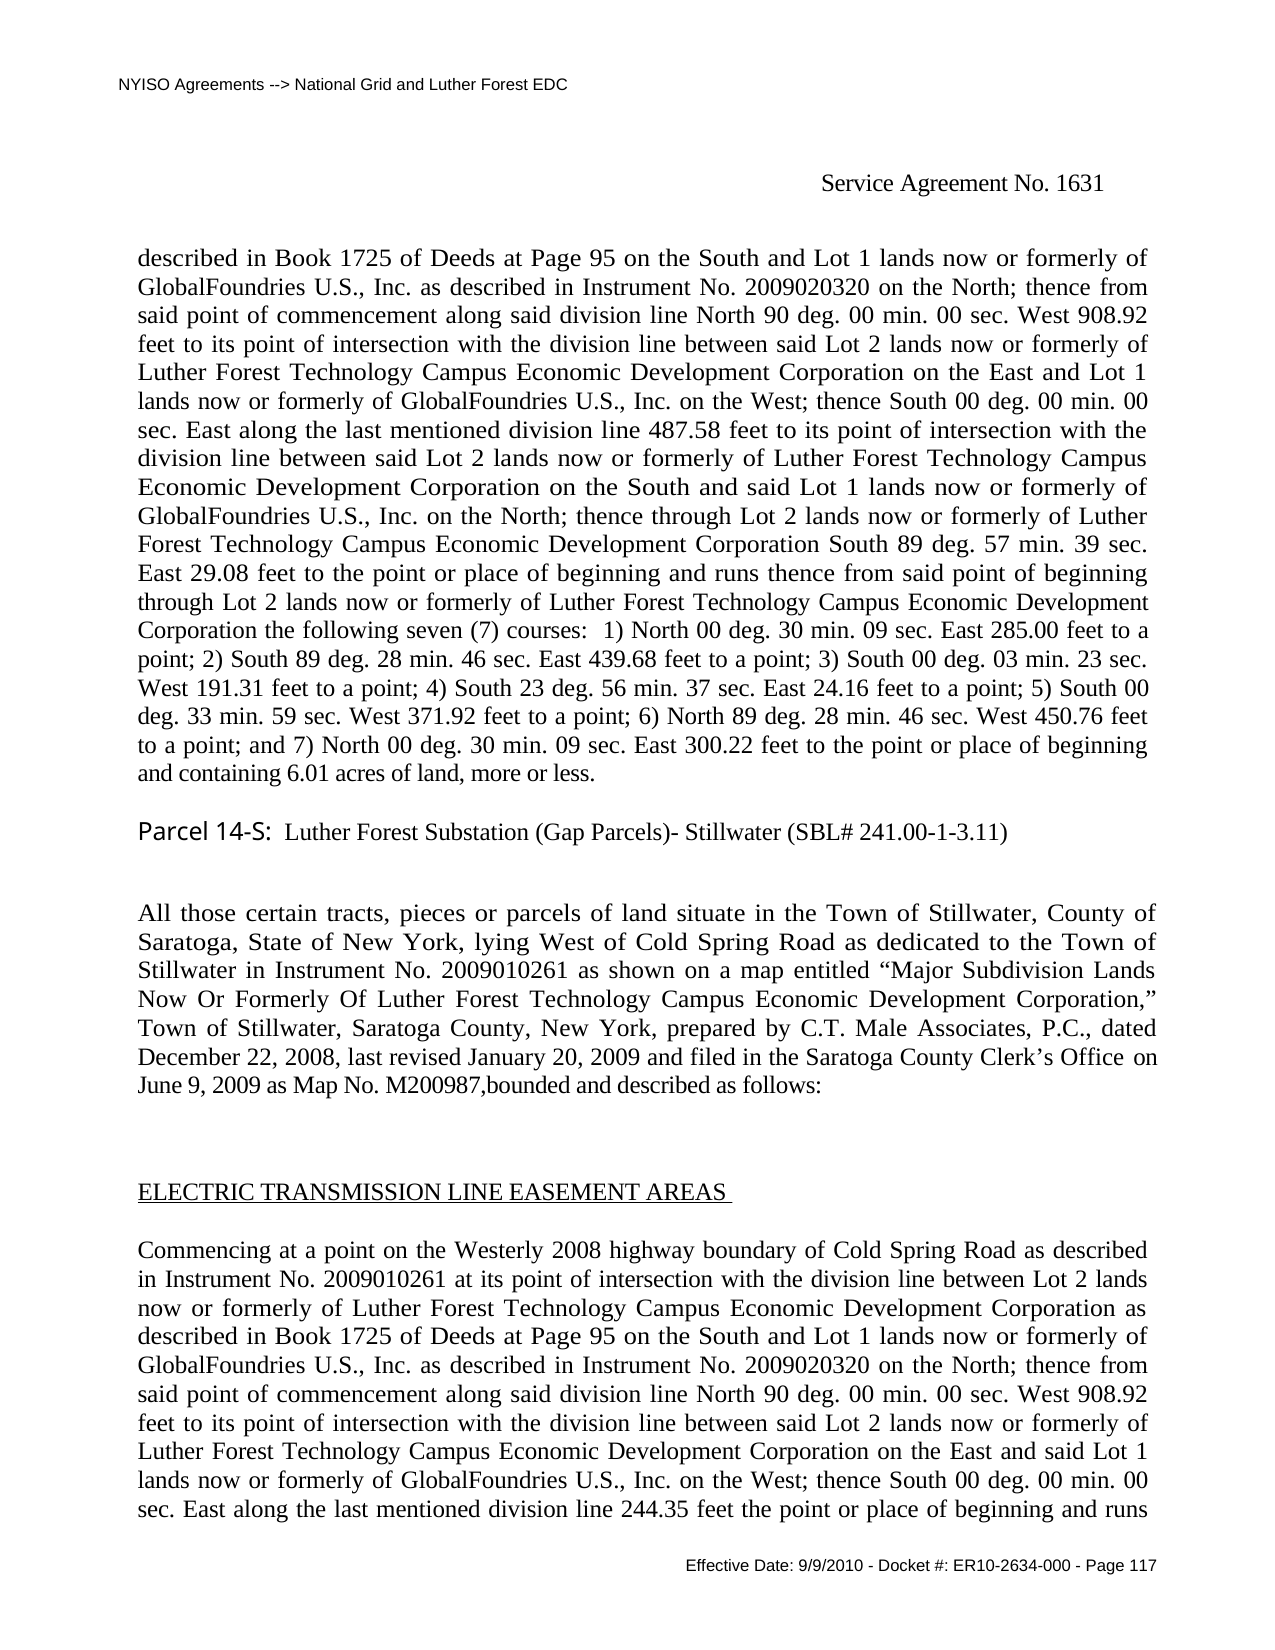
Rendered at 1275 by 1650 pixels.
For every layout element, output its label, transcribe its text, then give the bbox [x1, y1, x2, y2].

text Service Agreement No. 1631 [821, 168, 1275, 197]
text Parcel 14-S: Luther Forest Substation (Gap Parcels)- Stillwater (SBL# 241.00-1-3.11) [137, 817, 1275, 846]
text ELECTRIC TRANSMISSION LINE EASEMENT AREAS [137, 1177, 1275, 1206]
text All those certain tracts, pieces or parcels of land situate in the Town of Stillwater, County of Saratoga, State of New York, lying West of Cold Spring Road as dedicated to the Town of Stillwater in Instrument No. 2009010261 as shown on a map entitled “Major Subdivision Lands Now Or Formerly Of Luther Forest Technology Campus Economic Development Corporation,” Town of Stillwater, Saratoga County, New York, prepared by C.T. Male Associates, P.C., dated December 22, 2008, last revised January 20, 2009 and filed in the Saratoga County Clerk’s Office on June 9, 2009 as Map No. M200987,bounded and described as follows: [137, 898, 1158, 1100]
text described in Book 1725 of Deeds at Page 95 on the South and Lot 1 lands now or formerly of GlobalFoundries U.S., Inc. as described in Instrument No. 2009020320 on the North; thence from said point of commencement along said division line North 90 deg. 00 min. 00 sec. West 908.92 feet to its point of intersection with the division line between said Lot 2 lands now or formerly of Luther Forest Technology Campus Economic Development Corporation on the East and Lot 1 lands now or formerly of GlobalFoundries U.S., Inc. on the West; thence South 00 deg. 00 min. 00 sec. East along the last mentioned division line 487.58 feet to its point of intersection with the division line between said Lot 2 lands now or formerly of Luther Forest Technology Campus Economic Development Corporation on the South and said Lot 1 lands now or formerly of GlobalFoundries U.S., Inc. on the North; thence through Lot 2 lands now or formerly of Luther Forest Technology Campus Economic Development Corporation South 89 deg. 57 min. 39 sec. East 29.08 feet to the point or place of beginning and runs thence from said point of beginning through Lot 2 lands now or formerly of Luther Forest Technology Campus Economic Development Corporation the following seven (7) courses: 1) North 00 deg. 30 min. 09 sec. East 285.00 feet to a point; 2) South 89 deg. 28 min. 46 sec. East 439.68 feet to a point; 3) South 00 deg. 03 min. 23 sec. West 191.31 feet to a point; 4) South 23 deg. 56 min. 37 sec. East 24.16 feet to a point; 5) South 00 deg. 33 min. 59 sec. West 371.92 feet to a point; 6) North 89 deg. 28 min. 46 sec. West 450.76 feet to a point; and 7) North 00 deg. 30 min. 09 sec. East 300.22 feet to the point or place of beginning and containing 6.01 acres of land, more or less. [137, 243, 1158, 788]
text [137, 1236, 1158, 1523]
